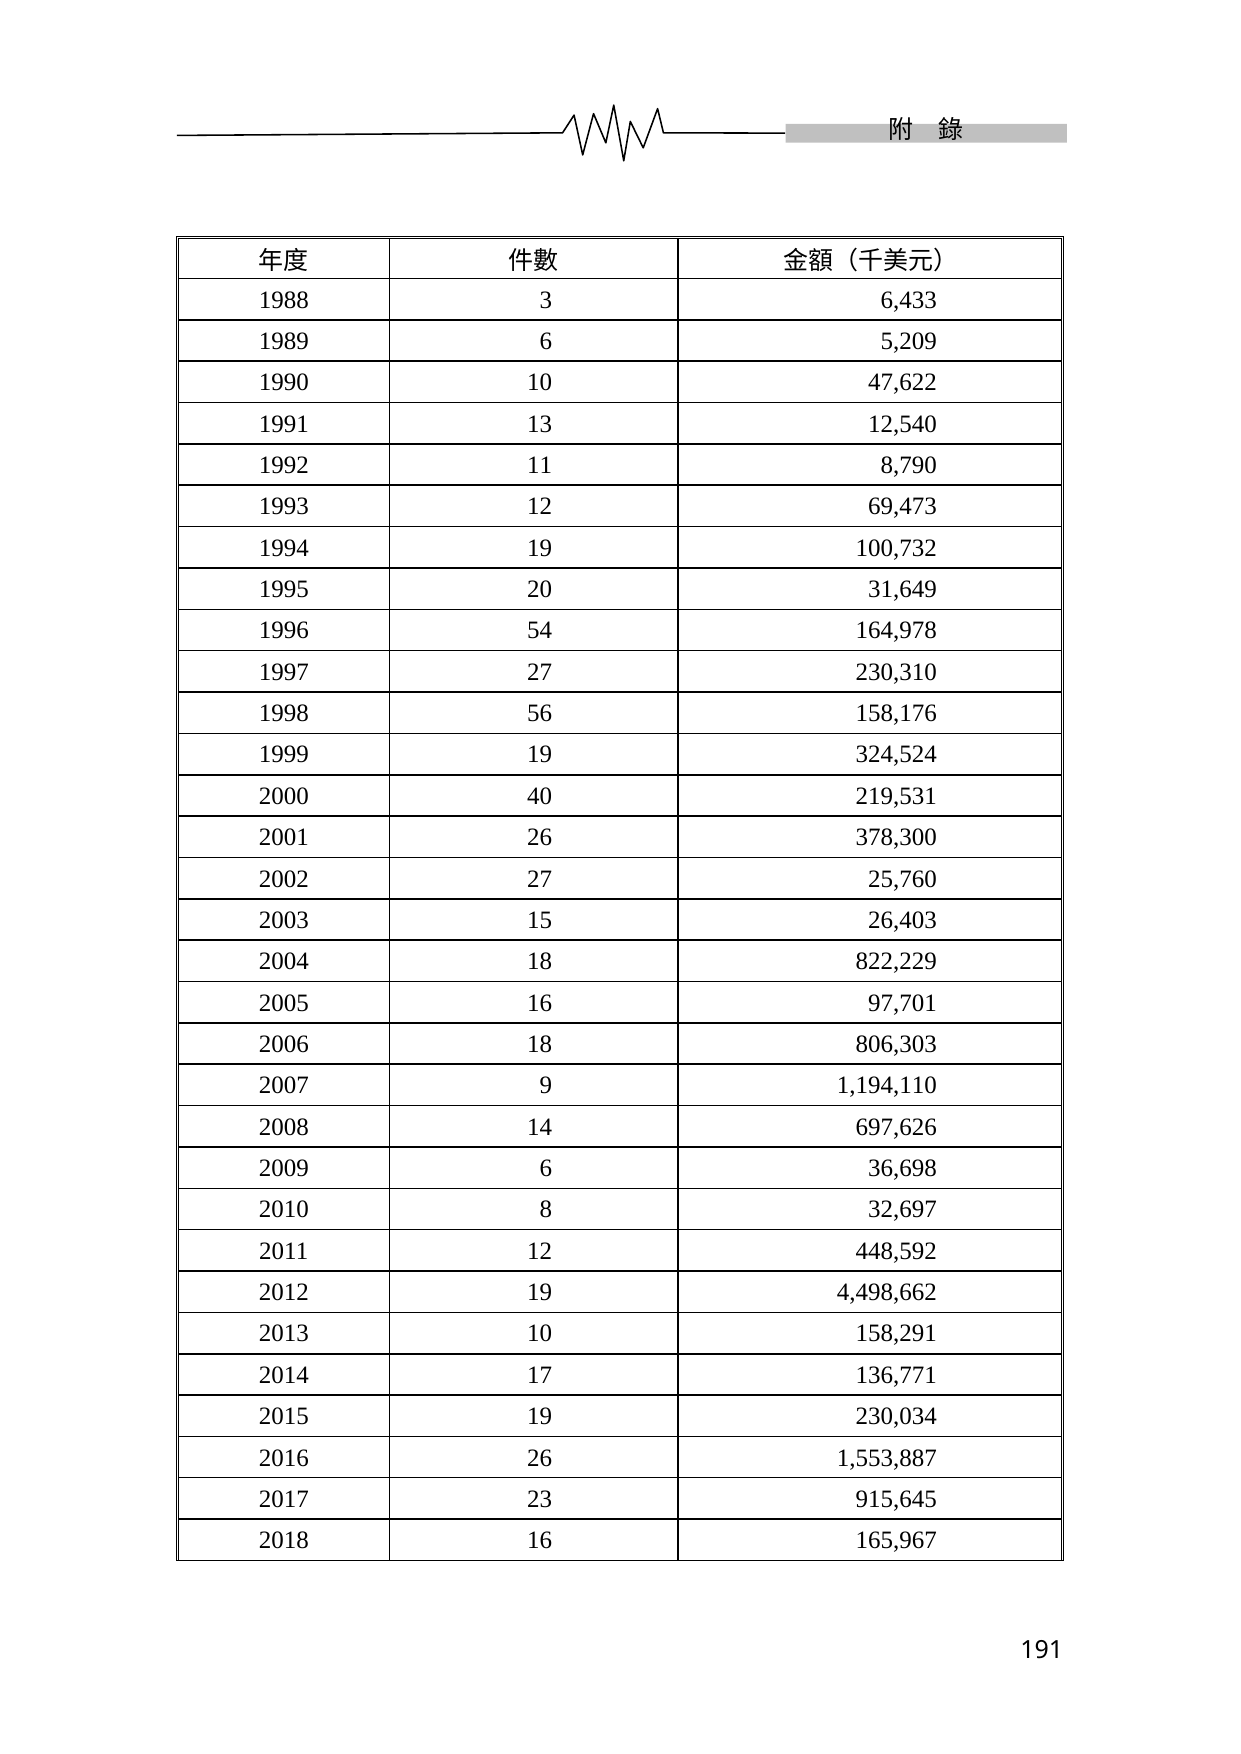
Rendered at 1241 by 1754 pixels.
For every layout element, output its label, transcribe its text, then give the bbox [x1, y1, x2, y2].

table_cell 2007 [179, 1065, 389, 1105]
table_cell 230,034 [679, 1396, 1061, 1436]
table_cell 2015 [179, 1396, 389, 1436]
table_cell 2010 [179, 1189, 389, 1229]
table_cell 9 [390, 1065, 677, 1105]
table_cell 1995 [179, 569, 389, 608]
table_cell 324,524 [679, 734, 1061, 774]
table_cell 2003 [179, 900, 389, 939]
table_cell 27 [390, 651, 677, 691]
table_cell 448,592 [679, 1230, 1061, 1270]
table_cell 6 [390, 321, 677, 360]
table_cell 10 [390, 362, 677, 402]
table_header 年度 [179, 239, 389, 278]
table_header 件數 [390, 239, 677, 278]
table_cell 2013 [179, 1313, 389, 1353]
table_cell 1998 [179, 693, 389, 732]
table_cell 2012 [179, 1272, 389, 1311]
table_cell 97,701 [679, 982, 1061, 1022]
table_cell 23 [390, 1478, 677, 1518]
table_cell 32,697 [679, 1189, 1061, 1229]
table_cell 1,194,110 [679, 1065, 1061, 1105]
table_cell 26 [390, 817, 677, 857]
table_cell 1992 [179, 445, 389, 484]
table_cell 26 [390, 1437, 677, 1477]
table_cell 165,967 [679, 1520, 1061, 1559]
table_cell 1991 [179, 403, 389, 443]
table_cell 136,771 [679, 1355, 1061, 1394]
table_cell 19 [390, 1396, 677, 1436]
table_cell 10 [390, 1313, 677, 1353]
table_cell 2011 [179, 1230, 389, 1270]
table_cell 2009 [179, 1148, 389, 1187]
table_cell 697,626 [679, 1106, 1061, 1146]
table_cell 13 [390, 403, 677, 443]
table_cell 8 [390, 1189, 677, 1229]
table_cell 5,209 [679, 321, 1061, 360]
table_cell 2008 [179, 1106, 389, 1146]
table_cell 12 [390, 1230, 677, 1270]
table_cell 36,698 [679, 1148, 1061, 1187]
table_cell 4,498,662 [679, 1272, 1061, 1311]
table_cell 20 [390, 569, 677, 608]
table_cell 18 [390, 941, 677, 981]
table_cell 1988 [179, 279, 389, 319]
table_cell 19 [390, 734, 677, 774]
table_cell 31,649 [679, 569, 1061, 608]
table_cell 2014 [179, 1355, 389, 1394]
table_cell 25,760 [679, 858, 1061, 898]
table_cell 2001 [179, 817, 389, 857]
table_cell 2017 [179, 1478, 389, 1518]
table_cell 1997 [179, 651, 389, 691]
table_cell 56 [390, 693, 677, 732]
table_cell 1999 [179, 734, 389, 774]
table_cell 1,553,887 [679, 1437, 1061, 1477]
table_cell 8,790 [679, 445, 1061, 484]
table_cell 16 [390, 982, 677, 1022]
table_cell 19 [390, 527, 677, 567]
table_cell 14 [390, 1106, 677, 1146]
table_cell 1996 [179, 610, 389, 650]
table_cell 26,403 [679, 900, 1061, 939]
table_cell 15 [390, 900, 677, 939]
table_cell 2004 [179, 941, 389, 981]
table_cell 27 [390, 858, 677, 898]
table_cell 12 [390, 486, 677, 526]
table_cell 1994 [179, 527, 389, 567]
table_cell 2005 [179, 982, 389, 1022]
table_cell 1993 [179, 486, 389, 526]
table_cell 2000 [179, 776, 389, 815]
table_cell 12,540 [679, 403, 1061, 443]
table_cell 3 [390, 279, 677, 319]
table_cell 230,310 [679, 651, 1061, 691]
table_cell 219,531 [679, 776, 1061, 815]
table_cell 1989 [179, 321, 389, 360]
table_header 金額（千美元） [679, 239, 1061, 278]
table_cell 158,291 [679, 1313, 1061, 1353]
table_cell 18 [390, 1024, 677, 1063]
table_cell 378,300 [679, 817, 1061, 857]
table_cell 2018 [179, 1520, 389, 1559]
table_cell 2002 [179, 858, 389, 898]
table_cell 19 [390, 1272, 677, 1311]
table_cell 164,978 [679, 610, 1061, 650]
table_cell 6 [390, 1148, 677, 1187]
table_cell 1990 [179, 362, 389, 402]
table_cell 54 [390, 610, 677, 650]
table_cell 6,433 [679, 279, 1061, 319]
table_cell 11 [390, 445, 677, 484]
table_cell 69,473 [679, 486, 1061, 526]
table_cell 822,229 [679, 941, 1061, 981]
table_cell 158,176 [679, 693, 1061, 732]
table_cell 17 [390, 1355, 677, 1394]
table_cell 2016 [179, 1437, 389, 1477]
table_cell 915,645 [679, 1478, 1061, 1518]
table_cell 2006 [179, 1024, 389, 1063]
table_cell 16 [390, 1520, 677, 1559]
table_cell 40 [390, 776, 677, 815]
table_cell 806,303 [679, 1024, 1061, 1063]
table_cell 47,622 [679, 362, 1061, 402]
table_cell 100,732 [679, 527, 1061, 567]
